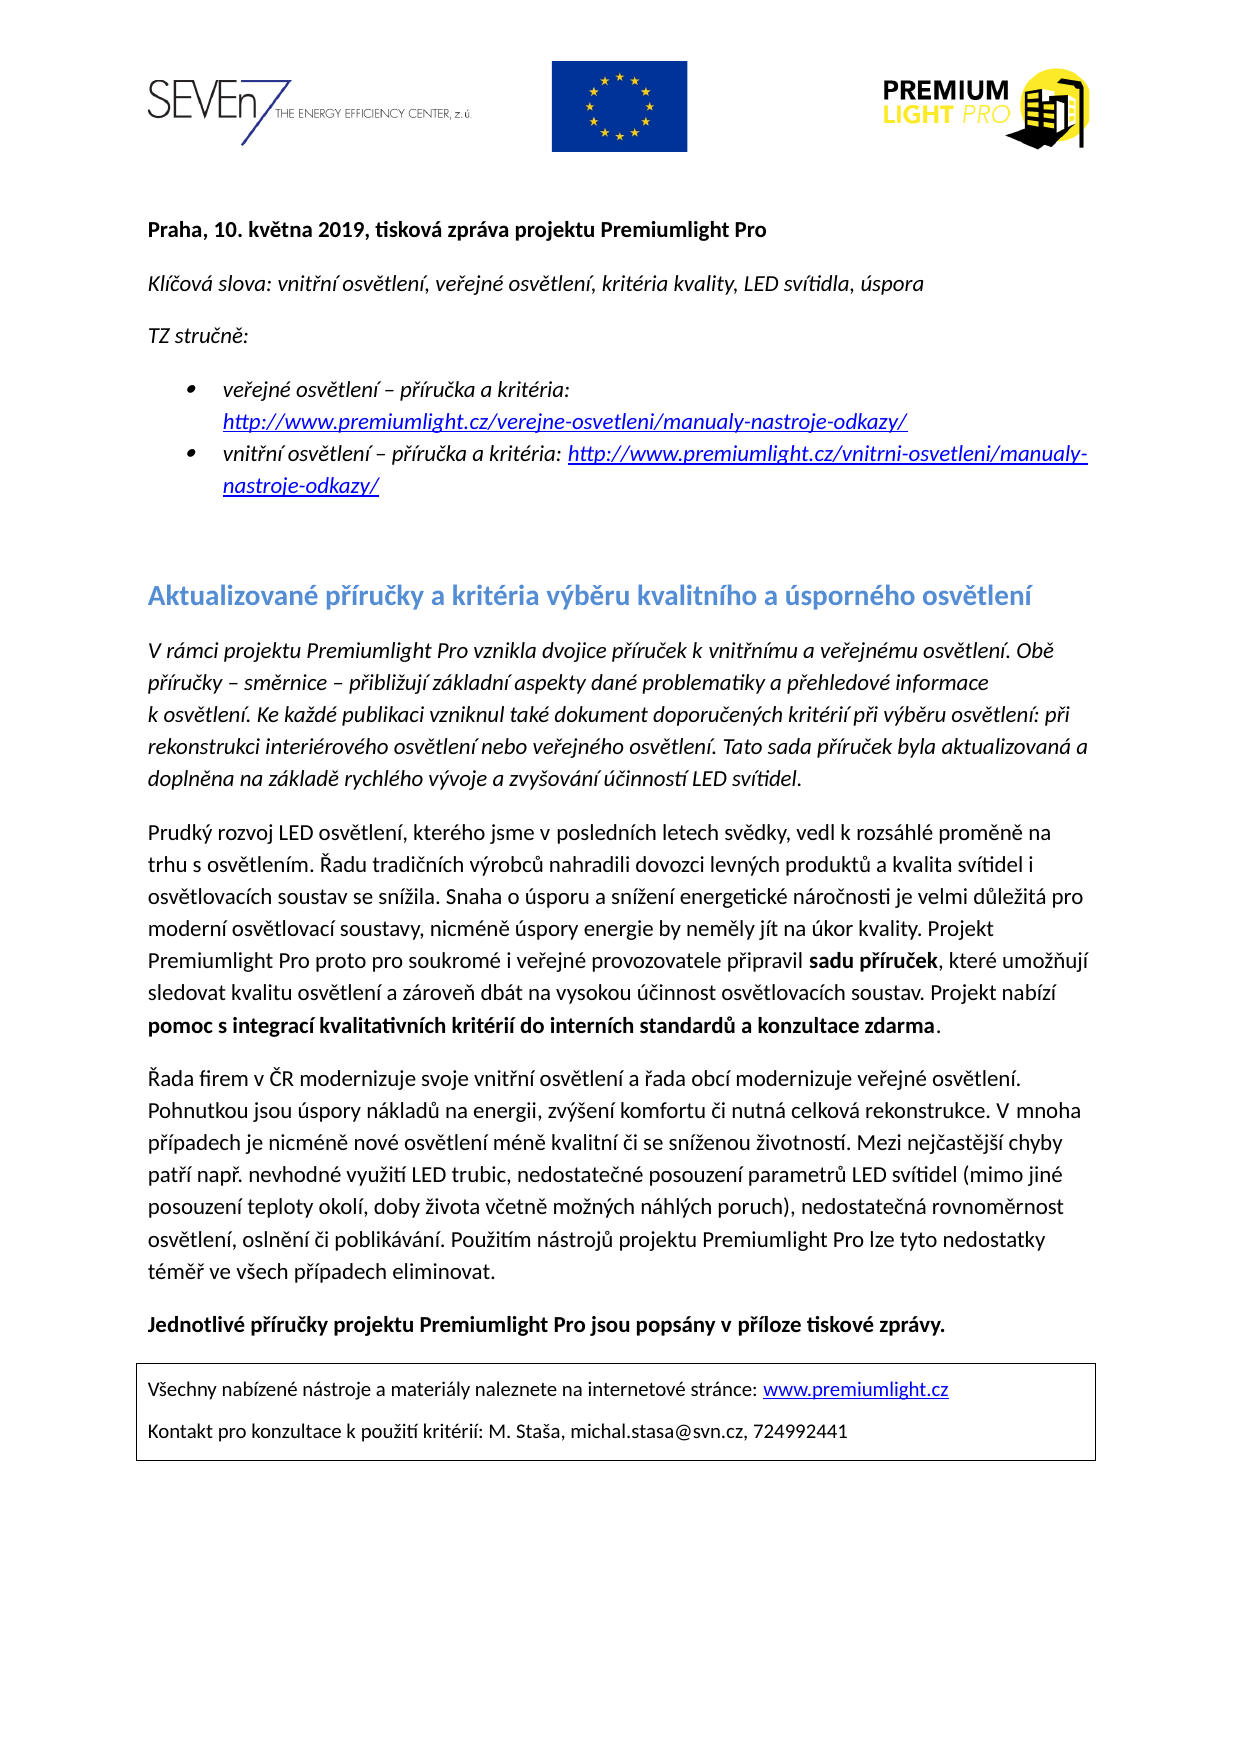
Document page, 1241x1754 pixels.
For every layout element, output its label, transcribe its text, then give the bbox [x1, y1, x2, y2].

picture [147, 80, 472, 146]
text Prudký rozvoj LED osvětlení, kterého jsme v posledních letech svědky, vedl k rozsáhlé proměně na trhu s osvětlením. Řadu tradičních výrobců nahradili dovozci levných produktů a kvalita svítidel i osvětlovacích soustav se snížila. Snaha o úsporu a snížení energetické náročnosti je velmi důležitá pro moderní osvětlovací soustavy, nicméně úspory energie by neměly jít na úkor kvality. Projekt Premiumlight Pro proto pro soukromé i veřejné provozovatele připravil sadu příruček, které umožňují sledovat kvalitu osvětlení a zároveň dbát na vysokou účinnost osvětlovacích soustav. Projekt nabízí pomoc s integrací kvalitativních kritérií do interních standardů a konzultace zdarma. [148, 818, 1092, 1039]
text Řada firem v ČR modernizuje svoje vnitřní osvětlení a řada obcí modernizuje veřejné osvětlení. Pohnutkou jsou úspory nákladů na energii, zvýšení komfortu či nutná celková rekonstrukce. V mnoha případech je nicméně nové osvětlení méně kvalitní či se sníženou životností. Mezi nejčastější chyby patří např. nevhodné využití LED trubic, nedostatečné posouzení parametrů LED svítidel (mimo jiné posouzení teploty okolí, doby života včetně možných náhlých poruch), nedostatečná rovnoměrnost osvětlení, oslnění či poblikávání. Použitím nástrojů projektu Premiumlight Pro lze tyto nedostatky téměř ve všech případech eliminovat. [148, 1064, 1092, 1285]
text Jednotlivé příručky projektu Premiumlight Pro jsou popsány v příloze tiskové zprávy. [148, 1310, 1092, 1338]
text Praha, 10. května 2019, tisková zpráva projektu Premiumlight Pro [148, 216, 1092, 244]
picture [883, 30, 1090, 183]
list vnitřní osvětlení – příručka a kritéria: http://www.premiumlight.cz/vnitrni-osvetleni/manualy-nastroje-odkazy/ [185, 439, 1092, 499]
list veřejné osvětlení – příručka a kritéria: http://www.premiumlight.cz/verejne-osvetleni/manualy-nastroje-odkazy/ [185, 375, 1092, 435]
picture [551, 61, 688, 152]
text Aktualizované příručky a kritéria výběru kvalitního a úsporného osvětlení [148, 577, 1092, 613]
text V rámci projektu Premiumlight Pro vznikla dvojice příruček k vnitřnímu a veřejnému osvětlení. Obě příručky – směrnice – přibližují základní aspekty dané problematiky a přehledové informace k osvětlení. Ke každé publikaci vzniknul také dokument doporučených kritérií při výběru osvětlení: při rekonstrukci interiérového osvětlení nebo veřejného osvětlení. Tato sada příruček byla aktualizovaná a doplněna na základě rychlého vývoje a zvyšování účinností LED svítidel. [148, 636, 1092, 793]
text Klíčová slova: vnitřní osvětlení, veřejné osvětlení, kritéria kvality, LED svítidla, úspora [148, 269, 1092, 297]
table_header Všechny nabízené nástroje a materiály naleznete na internetové stránce: www.premiumlight.cz Kontakt pro konzultace k použití kritérií: M. Staša, michal.stasa@svn.cz, 724992441 [137, 1364, 1095, 1459]
text TZ stručně: [148, 322, 1092, 350]
